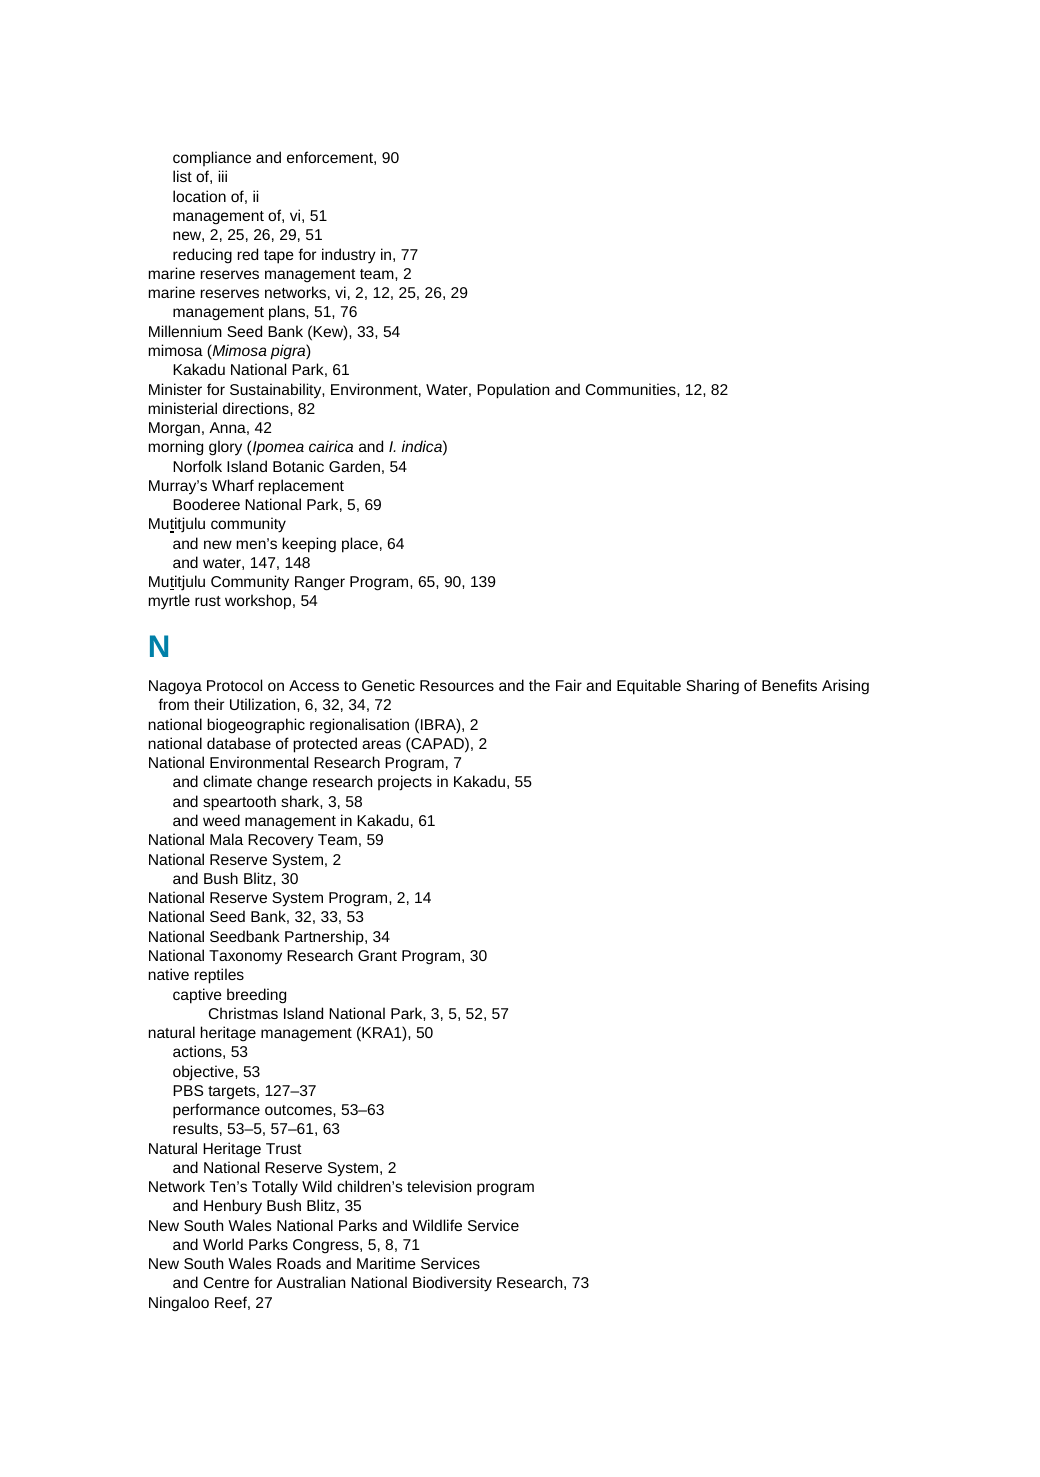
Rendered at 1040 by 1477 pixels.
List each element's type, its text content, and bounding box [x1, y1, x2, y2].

text and new men’s keeping place, 64 [172, 533, 892, 552]
text morning glory (Ipomea cairica and I. indica) [148, 437, 892, 456]
text Nagoya Protocol on Access to Genetic Resources and the Fair and Equitable Sharing of Benefits Arising from their Utilization, 6, 32, 34, 72 [148, 676, 892, 714]
text marine reserves management team, 2 [148, 263, 892, 283]
text compliance and enforcement, 90 [172, 148, 892, 167]
text Mutitjulu Community Ranger Program, 65, 90, 139 [148, 572, 892, 591]
text myrtle rust workshop, 54 [148, 591, 892, 610]
text Network Ten’s Totally Wild children’s television program [148, 1177, 892, 1196]
text and Bush Blitz, 30 [172, 868, 892, 888]
text new, 2, 25, 26, 29, 51 [172, 225, 892, 244]
text location of, ii [172, 186, 892, 206]
text and speartooth shark, 3, 58 [172, 791, 892, 811]
text Millennium Seed Bank (Kew), 33, 54 [148, 321, 892, 340]
text native reptiles [148, 965, 892, 984]
text Ningaloo Reef, 27 [148, 1292, 892, 1312]
text New South Wales Roads and Maritime Services [148, 1254, 892, 1273]
text Booderee National Park, 5, 69 [172, 494, 892, 514]
text actions, 53 [172, 1042, 892, 1061]
text objective, 53 [172, 1061, 892, 1080]
text and Henbury Bush Blitz, 35 [172, 1196, 892, 1215]
text National Reserve System Program, 2, 14 [148, 888, 892, 907]
text Christmas Island National Park, 3, 5, 52, 57 [208, 1003, 892, 1022]
text management of, vi, 51 [172, 206, 892, 225]
text and weed management in Kakadu, 61 [172, 811, 892, 830]
text and National Reserve System, 2 [172, 1157, 892, 1177]
text Minister for Sustainability, Environment, Water, Population and Communities, 12, 82 [148, 379, 892, 398]
text National Seedbank Partnership, 34 [148, 926, 892, 945]
text Norfolk Island Botanic Garden, 54 [172, 456, 892, 475]
text mimosa (Mimosa pigra) [148, 340, 892, 360]
text Natural Heritage Trust [148, 1138, 892, 1157]
text PBS targets, 127–37 [172, 1080, 892, 1099]
text New South Wales National Parks and Wildlife Service [148, 1215, 892, 1234]
text results, 53–5, 57–61, 63 [172, 1119, 892, 1138]
text ministerial directions, 82 [148, 398, 892, 417]
text National Seed Bank, 32, 33, 53 [148, 907, 892, 926]
text Morgan, Anna, 42 [148, 417, 892, 437]
text and World Parks Congress, 5, 8, 71 [172, 1234, 892, 1254]
text management plans, 51, 76 [172, 302, 892, 321]
text performance outcomes, 53–63 [172, 1099, 892, 1119]
text Murray’s Wharf replacement [148, 475, 892, 494]
text and water, 147, 148 [172, 552, 892, 572]
text National Reserve System, 2 [148, 849, 892, 868]
text reducing red tape for industry in, 77 [172, 244, 892, 263]
text national biogeographic regionalisation (IBRA), 2 [148, 714, 892, 733]
text marine reserves networks, vi, 2, 12, 25, 26, 29 [148, 283, 892, 302]
text natural heritage management (KRA1), 50 [148, 1022, 892, 1042]
text and Centre for Australian National Biodiversity Research, 73 [172, 1273, 892, 1292]
text national database of protected areas (CAPAD), 2 [148, 733, 892, 753]
text National Mala Recovery Team, 59 [148, 830, 892, 849]
text captive breeding [172, 984, 892, 1003]
text Kakadu National Park, 61 [172, 360, 892, 379]
text list of, iii [172, 167, 892, 186]
text and climate change research projects in Kakadu, 55 [172, 772, 892, 791]
text National Taxonomy Research Grant Program, 30 [148, 945, 892, 965]
text Mutitjulu community [148, 514, 892, 533]
text National Environmental Research Program, 7 [148, 753, 892, 772]
text N [148, 628, 892, 664]
